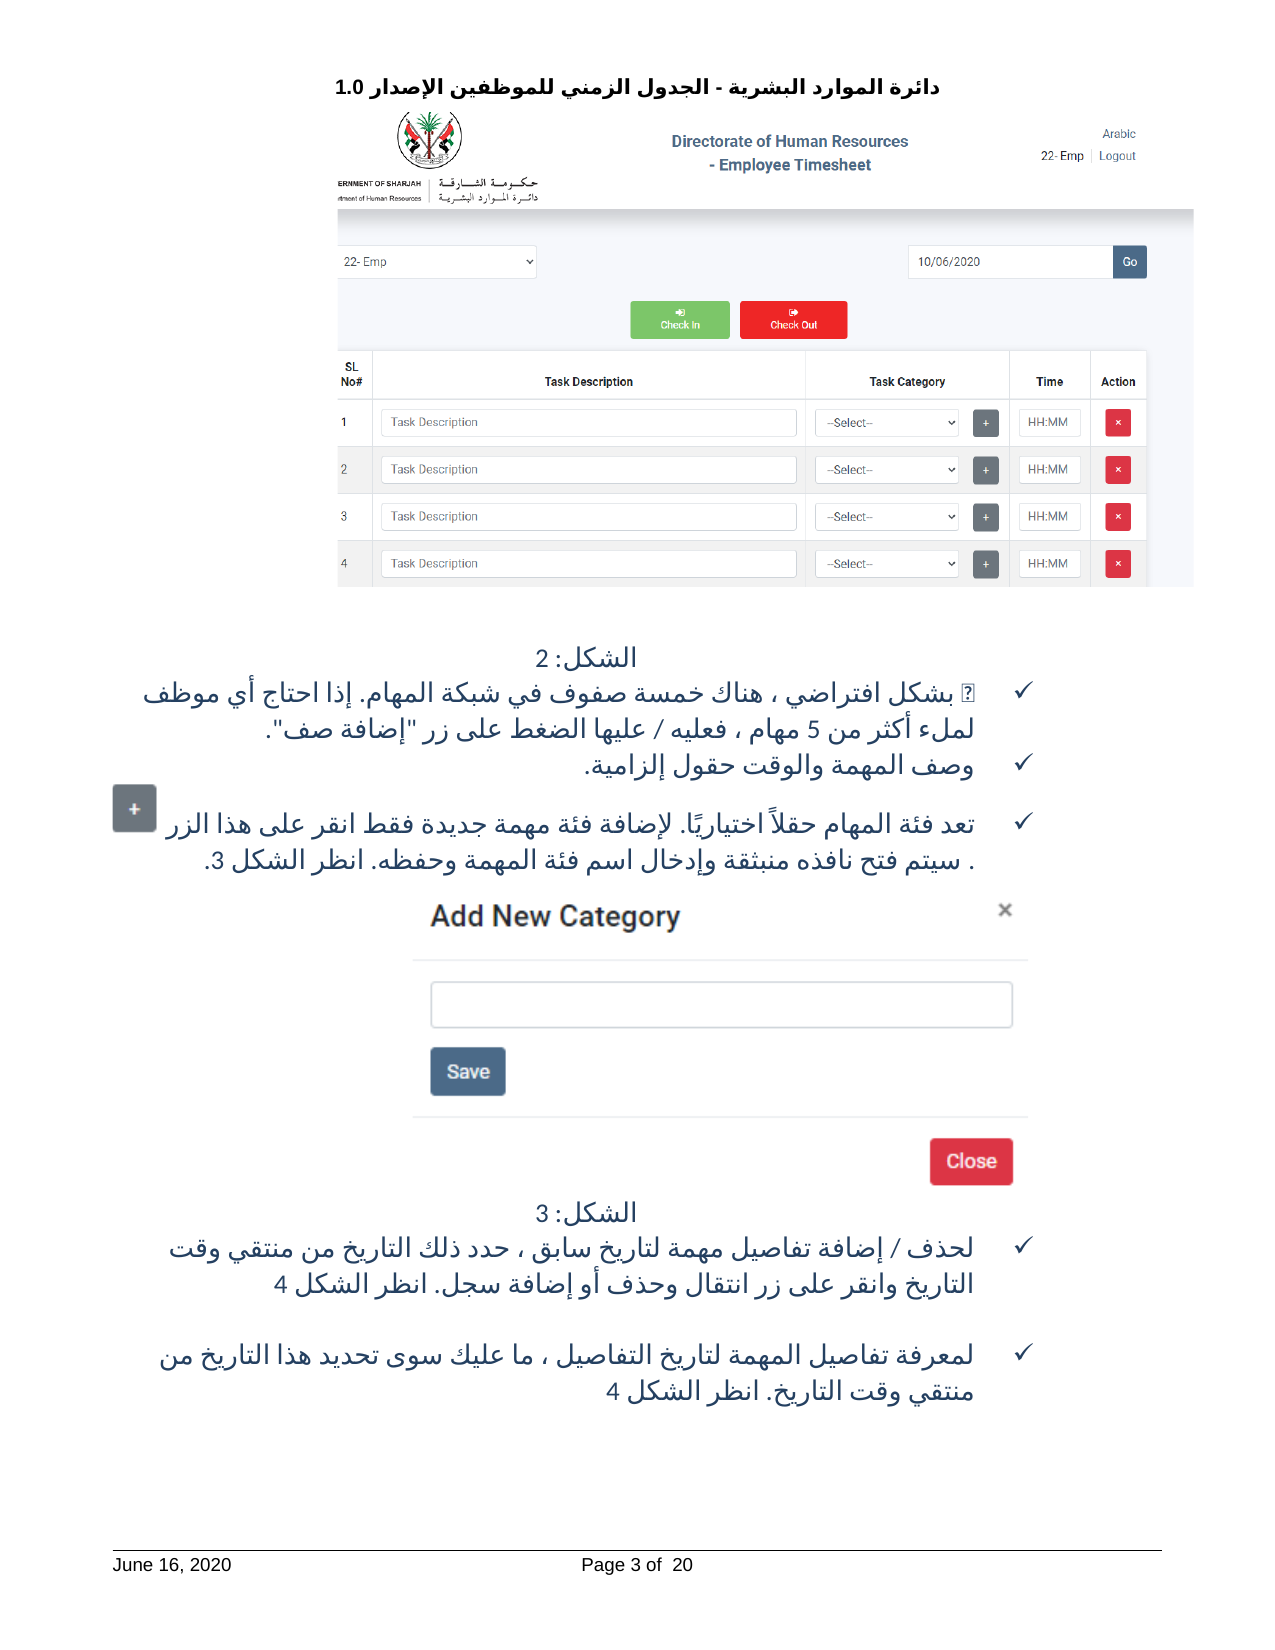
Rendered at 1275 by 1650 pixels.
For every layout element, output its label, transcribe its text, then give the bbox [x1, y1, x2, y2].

list  بشكل افتراضي ، هناك خمسة صفوف في شبكة المهام. إذا احتاج أي موظف لملء أكثر من 5 مهام ، فعليه / عليها الضغط على زر "إضافة صف". [112, 677, 1012, 745]
list الشكل: 3 [112, 1196, 900, 1229]
list لمعرفة تفاصيل المهمة لتاريخ التفاصيل ، ما عليك سوى تحديد هذا التاريخ من منتقي وقت التاريخ. انظر الشكل 4 [112, 1338, 1012, 1407]
list تعد فئة المهام حقلاً اختياريًا. لإضافة فئة مهمة جديدة فقط انقر على هذا الزر . سيتم فتح نافذه منبثقة وإدخال اسم فئة المهمة وحفظه. انظر الشكل 3. [112, 783, 1012, 876]
list وصف المهمة والوقت حقول إلزامية. [112, 748, 1012, 781]
picture [112, 783, 160, 834]
picture [412, 878, 1029, 1195]
list لحذف / إضافة تفاصيل مهمة لتاريخ سابق ، حدد ذلك التاريخ من منتقي وقت التاريخ وانقر على زر انتقال وحذف أو إضافة سجل. انظر الشكل 4 [112, 1232, 1012, 1300]
list الشكل: 2 [112, 641, 1050, 674]
picture [337, 112, 1194, 587]
